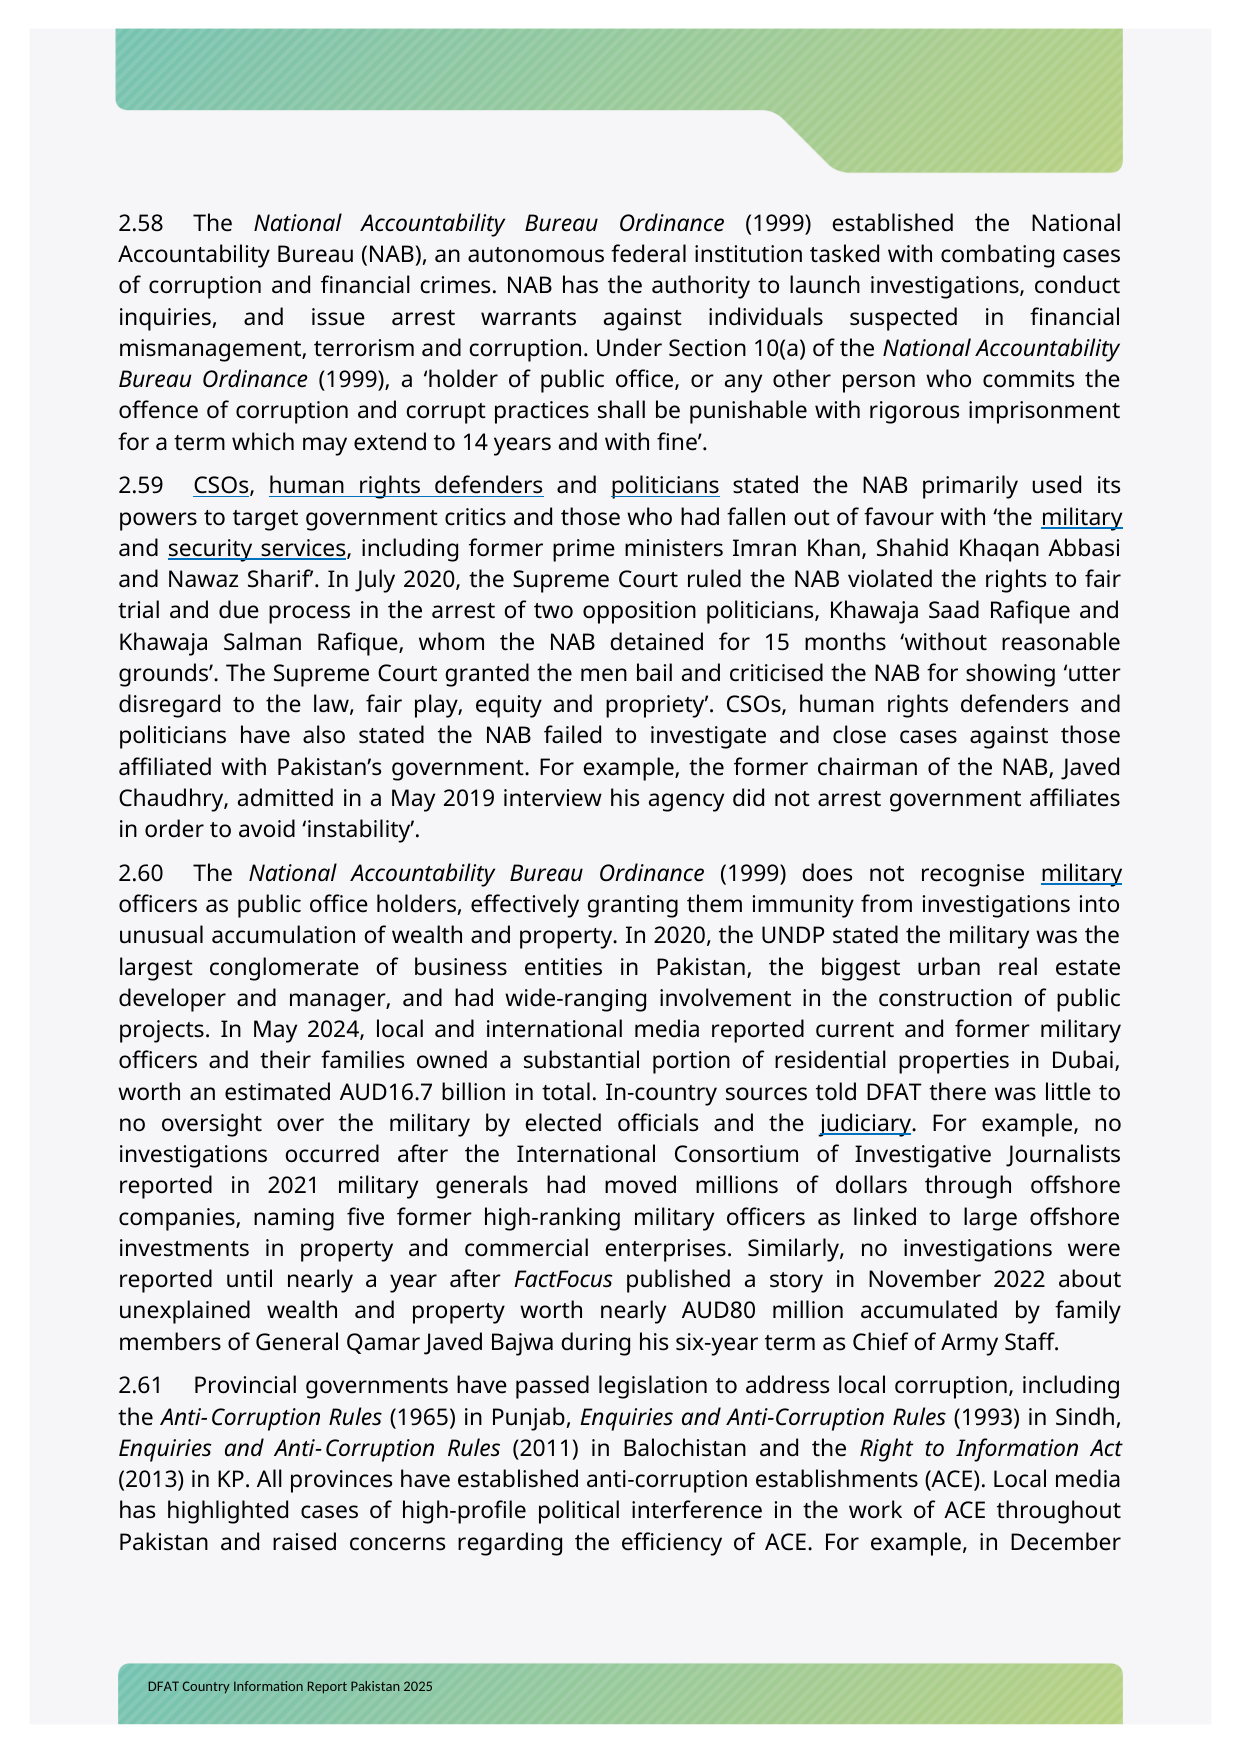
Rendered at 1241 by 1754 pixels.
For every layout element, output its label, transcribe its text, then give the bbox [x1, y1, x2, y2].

text 2.58 The National Accountability Bureau Ordinance (1999) established the National Accountability Bureau (NAB), an autonomous federal institution tasked with combating cases of corruption and financial crimes. NAB has the authority to launch investigations, conduct inquiries, and issue arrest warrants against individuals suspected in financial mismanagement, terrorism and corruption. Under Section 10(a) of the National Accountability Bureau Ordinance (1999), a ‘holder of public office, or any other person who commits the offence of corruption and corrupt practices shall be punishable with rigorous imprisonment for a term which may extend to 14 years and with fine’. [118, 207, 1122, 457]
text 2.59 CSOs, human rights defenders and politicians stated the NAB primarily used its powers to target government critics and those who had fallen out of favour with ‘the military and security services, including former prime ministers Imran Khan, Shahid Khaqan Abbasi and Nawaz Sharif’. In July 2020, the Supreme Court ruled the NAB violated the rights to fair trial and due process in the arrest of two opposition politicians, Khawaja Saad Rafique and Khawaja Salman Rafique, whom the NAB detained for 15 months ‘without reasonable grounds’. The Supreme Court granted the men bail and criticised the NAB for showing ‘utter disregard to the law, fair play, equity and propriety’. CSOs, human rights defenders and politicians have also stated the NAB failed to investigate and close cases against those affiliated with Pakistan’s government. For example, the former chairman of the NAB, Javed Chaudhry, admitted in a May 2019 interview his agency did not arrest government affiliates in order to avoid ‘instability’. [118, 469, 1122, 844]
text 2.60 The National Accountability Bureau Ordinance (1999) does not recognise military officers as public office holders, effectively granting them immunity from investigations into unusual accumulation of wealth and property. In 2020, the UNDP stated the military was the largest conglomerate of business entities in Pakistan, the biggest urban real estate developer and manager, and had wide-ranging involvement in the construction of public projects. In May 2024, local and international media reported current and former military officers and their families owned a substantial portion of residential properties in Dubai, worth an estimated AUD16.7 billion in total. In-country sources told DFAT there was little to no oversight over the military by elected officials and the judiciary. For example, no investigations occurred after the International Consortium of Investigative Journalists reported in 2021 military generals had moved millions of dollars through offshore companies, naming five former high-ranking military officers as linked to large offshore investments in property and commercial enterprises. Similarly, no investigations were reported until nearly a year after FactFocus published a story in November 2022 about unexplained wealth and property worth nearly AUD80 million accumulated by family members of General Qamar Javed Bajwa during his six-year term as Chief of Army Staff. [118, 857, 1122, 1357]
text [118, 1369, 1122, 1557]
picture [0, 0, 1241, 1754]
